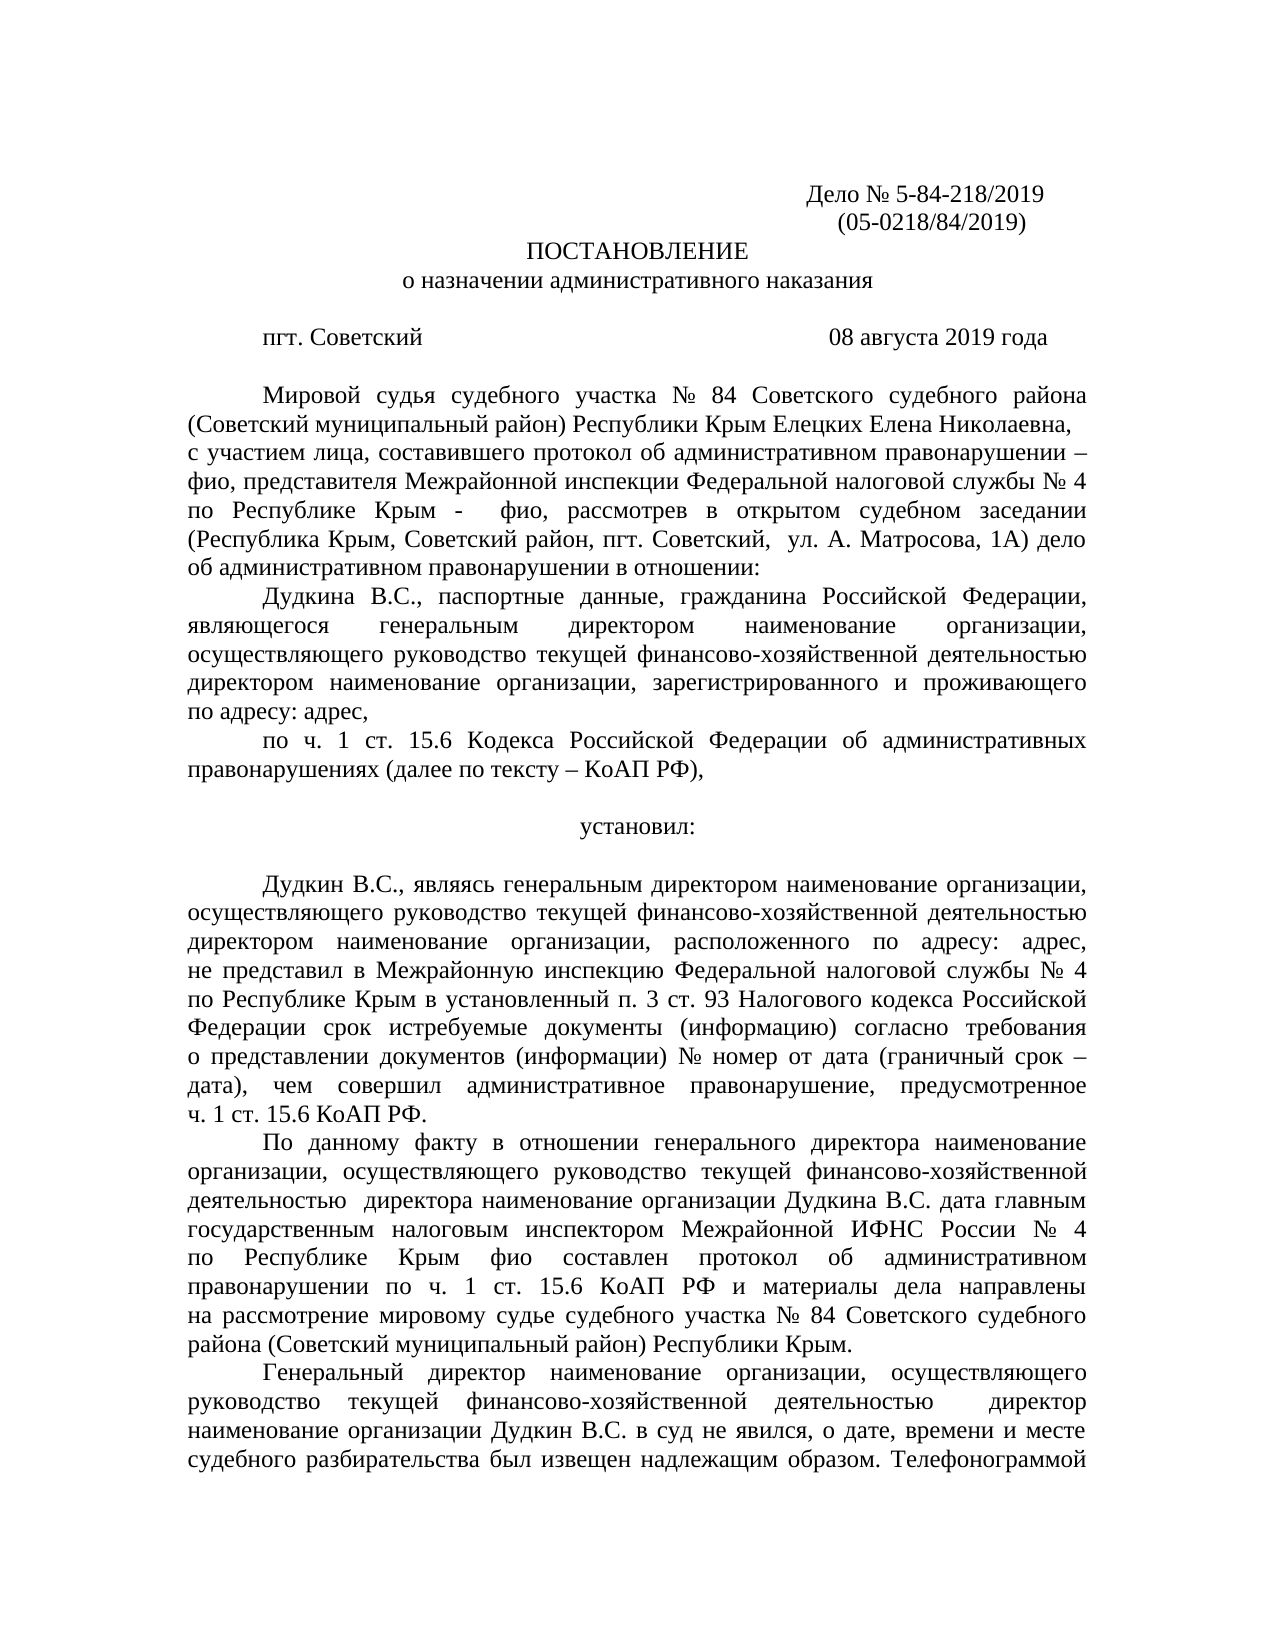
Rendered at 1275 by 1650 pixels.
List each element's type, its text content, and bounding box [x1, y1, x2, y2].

text о назначении административного наказания [187, 265, 1087, 294]
text Мировой судья судебного участка № 84 Советского судебного района (Советский муниципальный район) Республики Крым Елецких Елена Николаевна, [187, 380, 1087, 437]
text Дудкина В.С., паспортные данные, гражданина Российской Федерации, являющегося генеральным директором наименование организации, осуществляющего руководство текущей финансово-хозяйственной деятельностью директором наименование организации, зарегистрированного и проживающего по адресу: адрес, [187, 581, 1087, 725]
text пгт. Советский 08 августа 2019 года [187, 322, 1087, 351]
text Дудкин В.С., являясь генеральным директором наименование организации, осуществляющего руководство текущей финансово-хозяйственной деятельностью директором наименование организации, расположенного по адресу: адрес, не представил в Межрайонную инспекцию Федеральной налоговой службы № 4 по Республике Крым в установленный п. 3 ст. 93 Налогового кодекса Российской Федерации срок истребуемые документы (информацию) согласно требования о представлении документов (информации) № номер от дата (граничный срок – дата), чем совершил административное правонарушение, предусмотренное ч. 1 ст. 15.6 КоАП РФ. [187, 869, 1087, 1127]
text с участием лица, составившего протокол об административном правонарушении – фио, представителя Межрайонной инспекции Федеральной налоговой службы № 4 по Республике Крым - фио, рассмотрев в открытом судебном заседании (Республика Крым, Советский район, пгт. Советский, ул. А. Матросова, 1А) дело об административном правонарушении в отношении: [187, 437, 1087, 581]
text Дело № 5-84-218/2019 [187, 179, 1087, 207]
text По данному факту в отношении генерального директора наименование организации, осуществляющего руководство текущей финансово-хозяйственной деятельностью директора наименование организации Дудкина В.С. дата главным государственным налоговым инспектором Межрайонной ИФНС России № 4 по Республике Крым фио составлен протокол об административном правонарушении по ч. 1 ст. 15.6 КоАП РФ и материалы дела направлены на рассмотрение мировому судье судебного участка № 84 Советского судебного района (Советский муниципальный район) Республики Крым. [187, 1127, 1087, 1357]
text установил: [187, 811, 1087, 840]
text по ч. 1 ст. 15.6 Кодекса Российской Федерации об административных правонарушениях (далее по тексту – КоАП РФ), [187, 725, 1087, 782]
text (05-0218/84/2019) [187, 207, 1087, 236]
text ПОСТАНОВЛЕНИЕ [187, 236, 1087, 265]
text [187, 1357, 1087, 1472]
